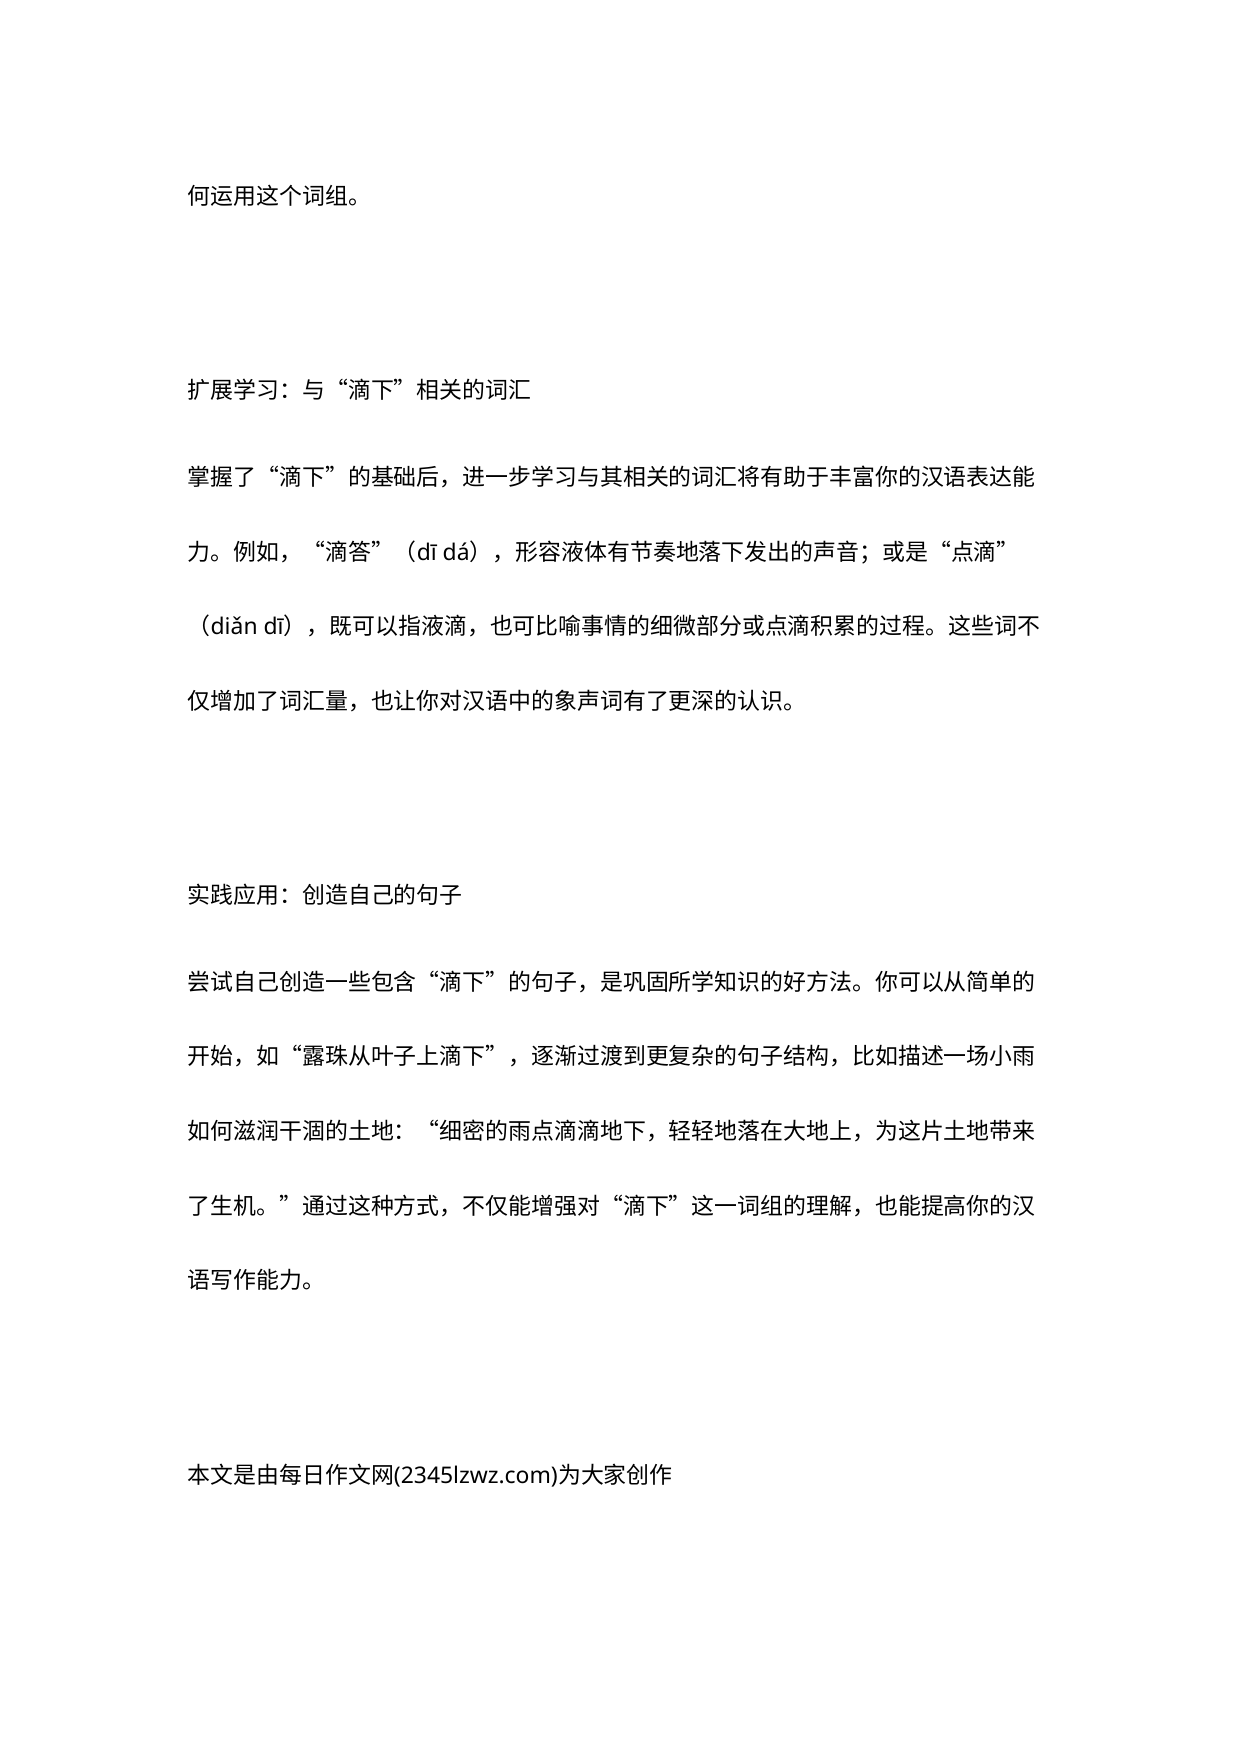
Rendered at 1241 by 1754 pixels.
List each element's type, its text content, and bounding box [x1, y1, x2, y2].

text 扩展学习：与“滴下”相关的词汇 [187, 356, 1053, 421]
text 掌握了“滴下”的基础后，进一步学习与其相关的词汇将有助于丰富你的汉语表达能力。例如，“滴答”（dī dá），形容液体有节奏地落下发出的声音；或是“点滴”（diǎn dī），既可以指液滴，也可比喻事情的细微部分或点滴积累的过程。这些词不仅增加了词汇量，也让你对汉语中的象声词有了更深的认识。 [187, 443, 1053, 732]
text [187, 162, 1053, 227]
text 尝试自己创造一些包含“滴下”的句子，是巩固所学知识的好方法。你可以从简单的开始，如“露珠从叶子上滴下”，逐渐过渡到更复杂的句子结构，比如描述一场小雨如何滋润干涸的土地：“细密的雨点滴滴地下，轻轻地落在大地上，为这片土地带来了生机。”通过这种方式，不仅能增强对“滴下”这一词组的理解，也能提高你的汉语写作能力。 [187, 948, 1053, 1311]
text 实践应用：创造自己的句子 [187, 861, 1053, 926]
text 本文是由每日作文网(2345lzwz.com)为大家创作 [187, 1441, 1053, 1506]
